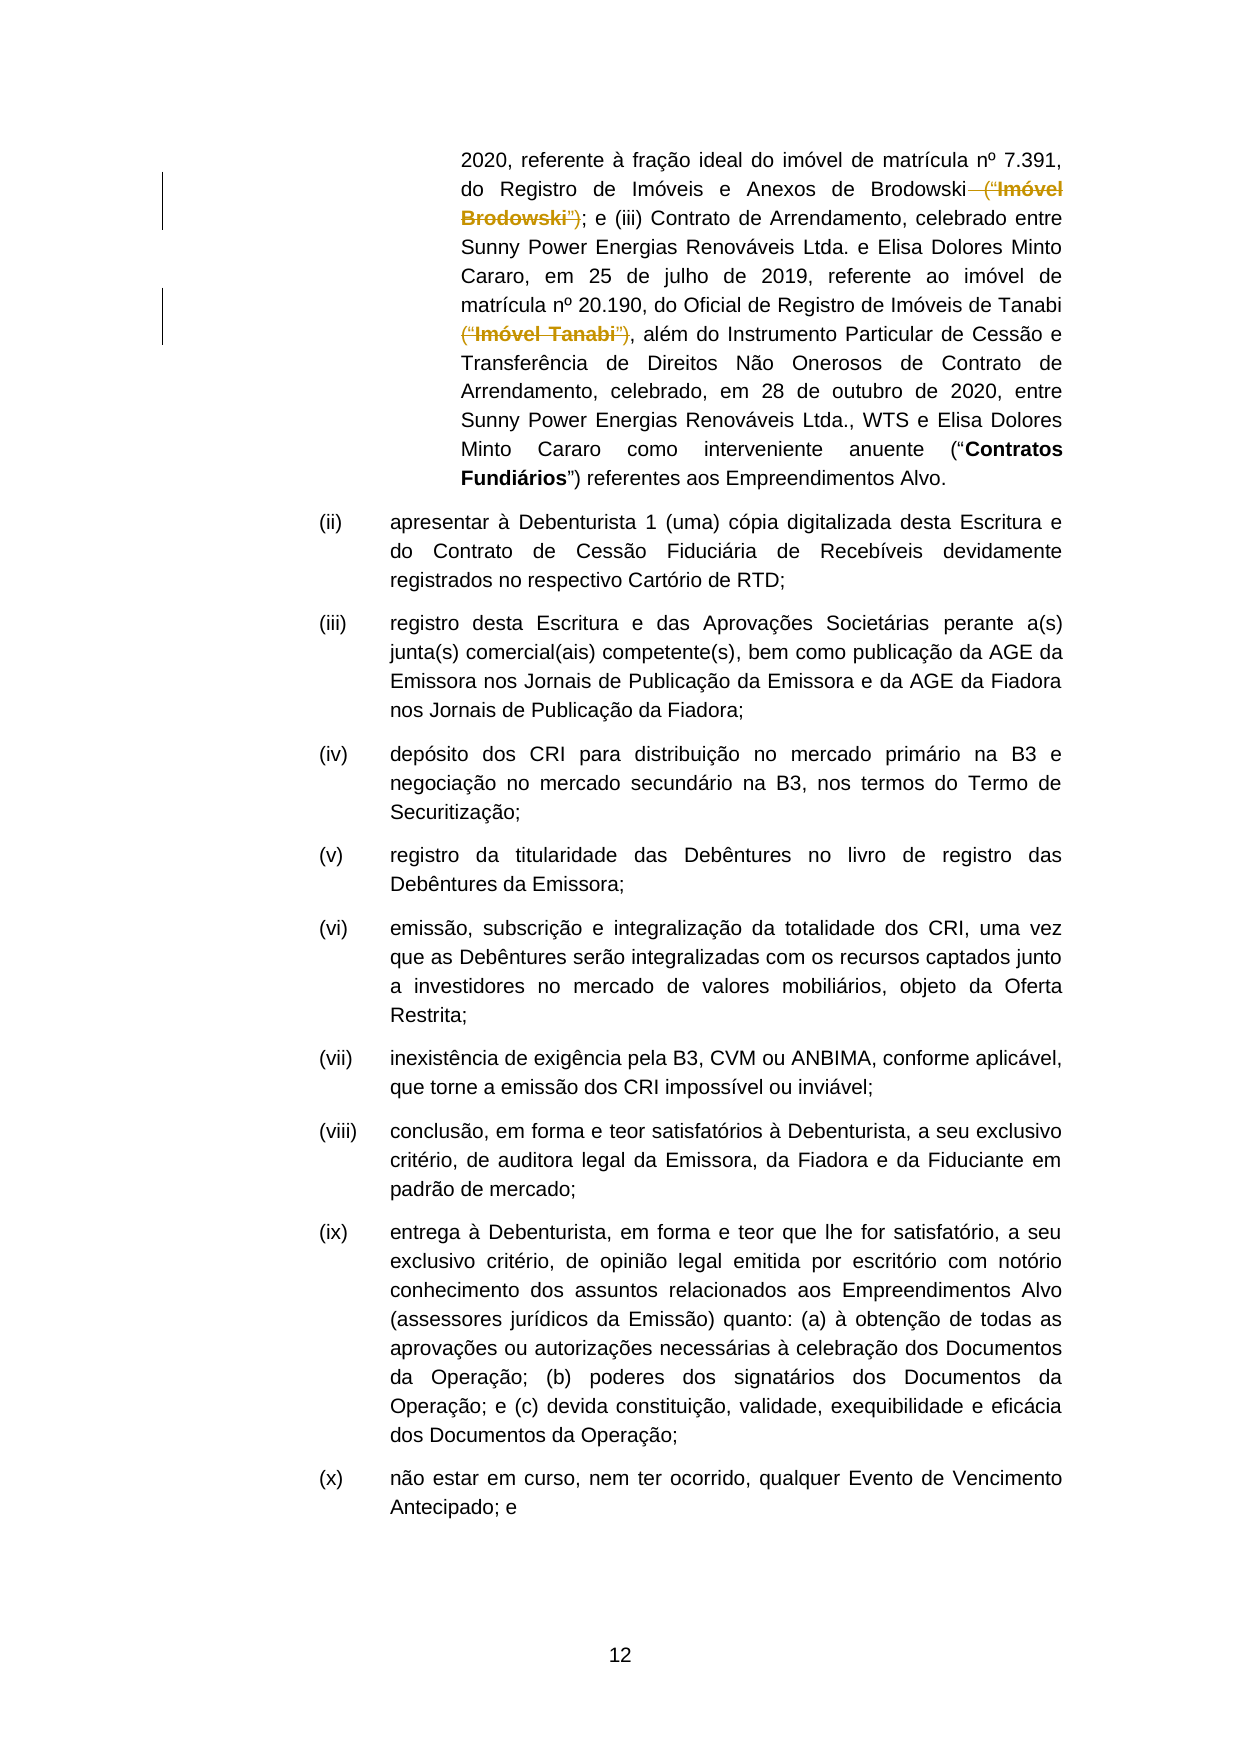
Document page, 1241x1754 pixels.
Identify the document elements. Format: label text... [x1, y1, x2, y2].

text depósito dos CRI para distribuição no mercado primário na B3 e negociação no mercado secundário na B3, nos termos do Termo de Securitização; [319, 742, 1063, 823]
text registro desta Escritura e das Aprovações Societárias perante a(s) junta(s) comercial(ais) competente(s), bem como publicação da AGE da Emissora nos Jornais de Publicação da Emissora e da AGE da Fiadora nos Jornais de Publicação da Fiadora; [319, 611, 1063, 722]
text registro da titularidade das Debêntures no livro de registro das Debêntures da Emissora; [319, 843, 1063, 896]
text inexistência de exigência pela B3, CVM ou ANBIMA, conforme aplicável, que torne a emissão dos CRI impossível ou inviável; [319, 1046, 1063, 1099]
text não estar em curso, nem ter ocorrido, qualquer Evento de Vencimento Antecipado; e [319, 1466, 1063, 1519]
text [390, 148, 1063, 490]
text entrega à Debenturista, em forma e teor que lhe for satisfatório, a seu exclusivo critério, de opinião legal emitida por escritório com notório conhecimento dos assuntos relacionados aos Empreendimentos Alvo (assessores jurídicos da Emissão) quanto: (a) à obtenção de todas as aprovações ou autorizações necessárias à celebração dos Documentos da Operação; (b) poderes dos signatários dos Documentos da Operação; e (c) devida constituição, validade, exequibilidade e eficácia dos Documentos da Operação; [319, 1220, 1063, 1447]
text emissão, subscrição e integralização da totalidade dos CRI, uma vez que as Debêntures serão integralizadas com os recursos captados junto a investidores no mercado de valores mobiliários, objeto da Oferta Restrita; [319, 916, 1063, 1026]
text conclusão, em forma e teor satisfatórios à Debenturista, a seu exclusivo critério, de auditora legal da Emissora, da Fiadora e da Fiduciante em padrão de mercado; [319, 1118, 1063, 1200]
text apresentar à Debenturista 1 (uma) cópia digitalizada desta Escritura e do Contrato de Cessão Fiduciária de Recebíveis devidamente registrados no respectivo Cartório de RTD; [319, 510, 1063, 592]
